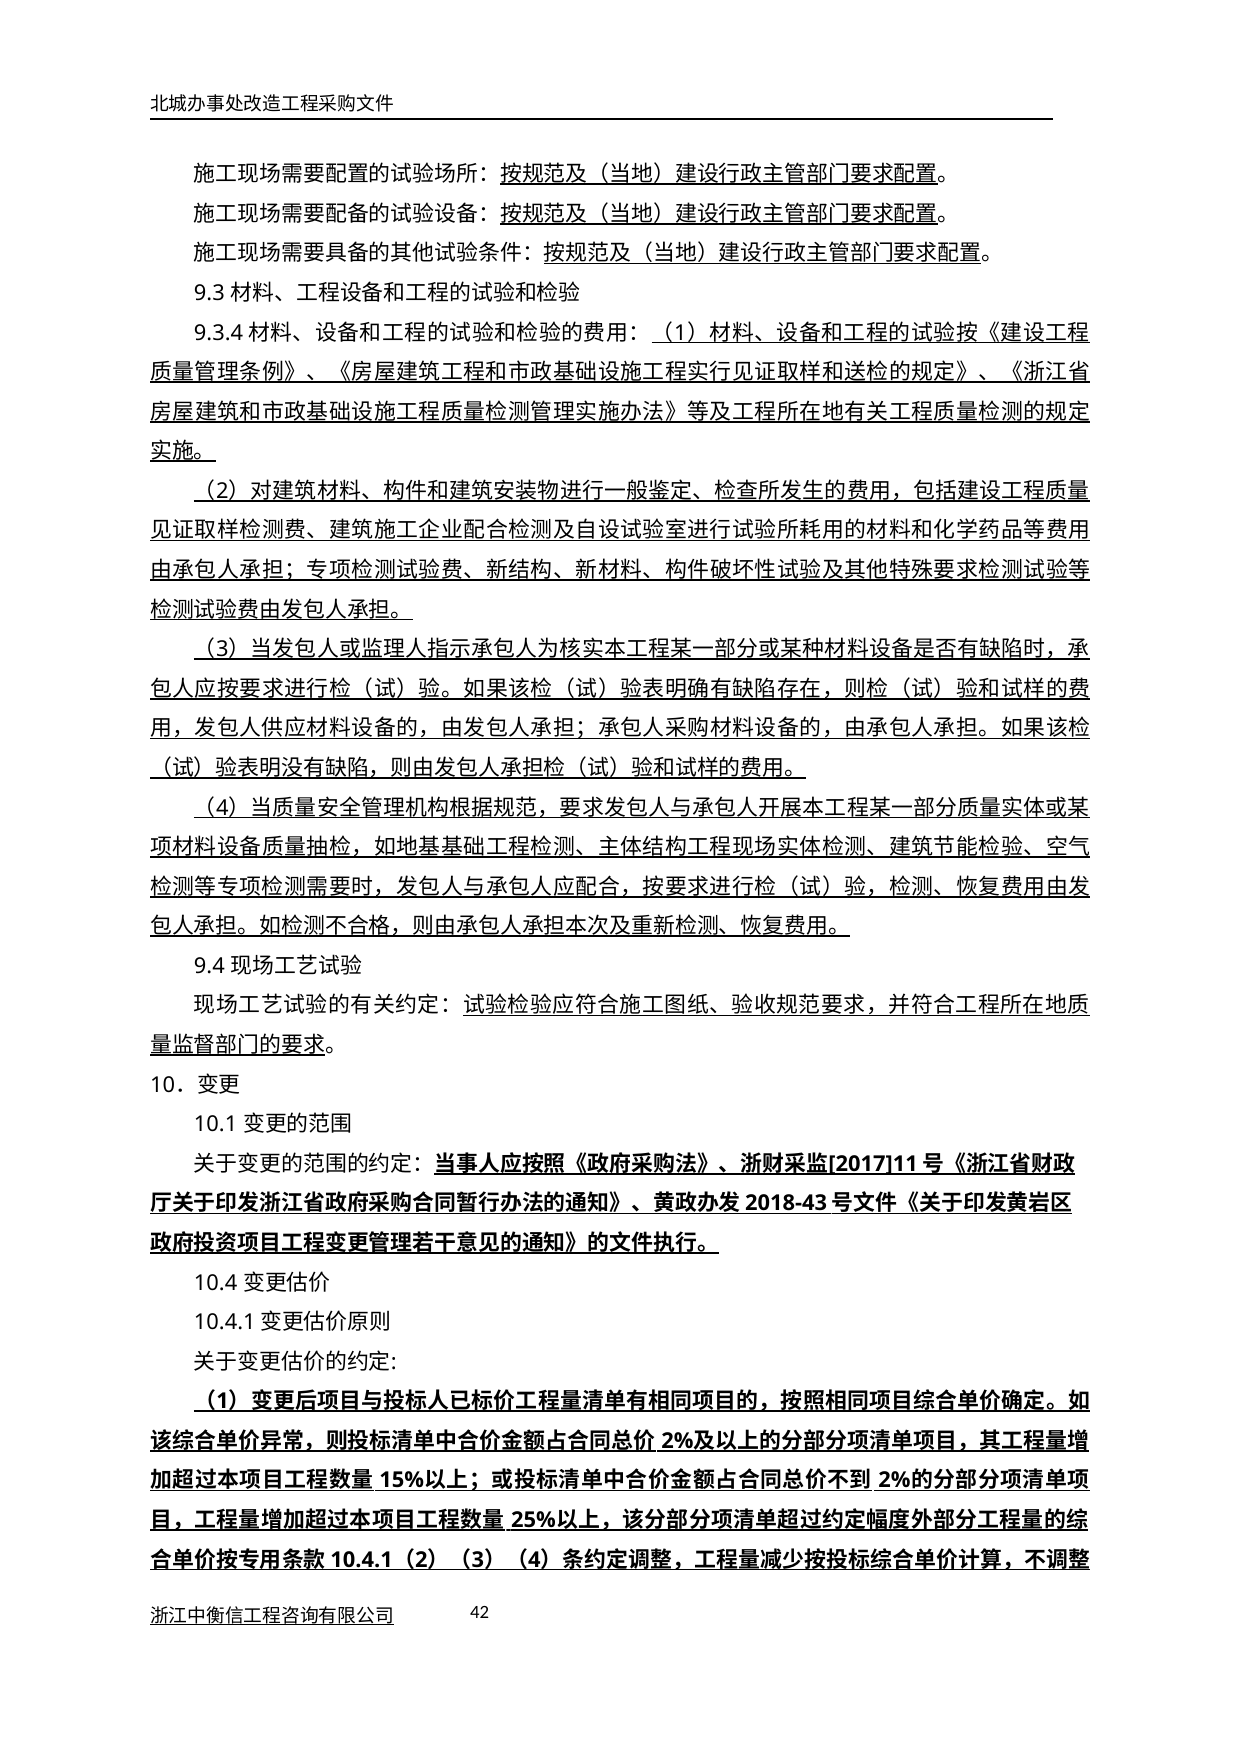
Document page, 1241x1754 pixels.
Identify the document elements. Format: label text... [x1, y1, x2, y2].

text 关于变更的范围的约定：当事人应按照《政府采购法》、浙财采监[2017]11号《浙江省财政厅关于印发浙江省政府采购合同暂行办法的通知》、黄政办发2018-43号文件《关于印发黄岩区政府投资项目工程变更管理若干意见的通知》的文件执行。 [150, 1139, 1090, 1258]
text 9.4 现场工艺试验 [150, 942, 1090, 981]
text （3）当发包人或监理人指示承包人为核实本工程某一部分或某种材料设备是否有缺陷时，承包人应按要求进行检（试）验。如果该检（试）验表明确有缺陷存在，则检（试）验和试样的费用，发包人供应材料设备的，由发包人承担；承包人采购材料设备的，由承包人承担。如果该检（试）验表明没有缺陷，则由发包人承担检（试）验和试样的费用。 [150, 700, 1090, 738]
text 9.3 材料、工程设备和工程的试验和检验 [150, 269, 1090, 308]
text 9.3.4材料、设备和工程的试验和检验的费用：（1）材料、设备和工程的试验按《建设工程质量管理条例》、《房屋建筑工程和市政基础设施工程实行见证取样和送检的规定》、《浙江省房屋建筑和市政基础设施工程质量检测管理实施办法》等及工程所在地有关工程质量检测的规定实施。 [150, 383, 1090, 421]
text （3）当发包人或监理人指示承包人为核实本工程某一部分或某种材料设备是否有缺陷时，承包人应按要求进行检（试）验。如果该检（试）验表明确有缺陷存在，则检（试）验和试样的费用，发包人供应材料设备的，由发包人承担；承包人采购材料设备的，由承包人承担。如果该检（试）验表明没有缺陷，则由发包人承担检（试）验和试样的费用。 [150, 739, 1090, 783]
text （2）对建筑材料、构件和建筑安装物进行一般鉴定、检查所发生的费用，包括建设工程质量见证取样检测费、建筑施工企业配合检测及自设试验室进行试验所耗用的材料和化学药品等费用由承包人承担；专项检测试验费、新结构、新材料、构件破坏性试验及其他特殊要求检测试验等检测试验费由发包人承担。 [150, 581, 1090, 625]
text 10.4.1变更估价原则 [150, 1298, 1090, 1337]
text 10.4 变更估价 [150, 1258, 1090, 1298]
text 现场工艺试验的有关约定：试验检验应符合施工图纸、验收规范要求，并符合工程所在地质量监督部门的要求。 [150, 981, 1090, 1060]
text 9.3.4材料、设备和工程的试验和检验的费用：（1）材料、设备和工程的试验按《建设工程质量管理条例》、《房屋建筑工程和市政基础设施工程实行见证取样和送检的规定》、《浙江省房屋建筑和市政基础设施工程质量检测管理实施办法》等及工程所在地有关工程质量检测的规定实施。 [150, 308, 1090, 381]
text （2）对建筑材料、构件和建筑安装物进行一般鉴定、检查所发生的费用，包括建设工程质量见证取样检测费、建筑施工企业配合检测及自设试验室进行试验所耗用的材料和化学药品等费用由承包人承担；专项检测试验费、新结构、新材料、构件破坏性试验及其他特殊要求检测试验等检测试验费由发包人承担。 [150, 467, 1090, 540]
text 10.1 变更的范围 [150, 1100, 1090, 1139]
text 施工现场需要配置的试验场所：按规范及（当地）建设行政主管部门要求配置。 [150, 150, 1090, 189]
text 关于变更估价的约定: [150, 1337, 1090, 1377]
text （4）当质量安全管理机构根据规范，要求发包人与承包人开展本工程某一部分质量实体或某项材料设备质量抽检，如地基基础工程检测、主体结构工程现场实体检测、建筑节能检验、空气检测等专项检测需要时，发包人与承包人应配合，按要求进行检（试）验，检测、恢复费用由发包人承担。如检测不合格，则由承包人承担本次及重新检测、恢复费用。 [150, 858, 1090, 896]
text （4）当质量安全管理机构根据规范，要求发包人与承包人开展本工程某一部分质量实体或某项材料设备质量抽检，如地基基础工程检测、主体结构工程现场实体检测、建筑节能检验、空气检测等专项检测需要时，发包人与承包人应配合，按要求进行检（试）验，检测、恢复费用由发包人承担。如检测不合格，则由承包人承担本次及重新检测、恢复费用。 [150, 898, 1090, 942]
text 施工现场需要具备的其他试验条件：按规范及（当地）建设行政主管部门要求配置。 [150, 229, 1090, 269]
subtitle 10．变更 [150, 1060, 1090, 1100]
text 施工现场需要配备的试验设备：按规范及（当地）建设行政主管部门要求配置。 [150, 189, 1090, 229]
text （4）当质量安全管理机构根据规范，要求发包人与承包人开展本工程某一部分质量实体或某项材料设备质量抽检，如地基基础工程检测、主体结构工程现场实体检测、建筑节能检验、空气检测等专项检测需要时，发包人与承包人应配合，按要求进行检（试）验，检测、恢复费用由发包人承担。如检测不合格，则由承包人承担本次及重新检测、恢复费用。 [150, 783, 1090, 856]
text （2）对建筑材料、构件和建筑安装物进行一般鉴定、检查所发生的费用，包括建设工程质量见证取样检测费、建筑施工企业配合检测及自设试验室进行试验所耗用的材料和化学药品等费用由承包人承担；专项检测试验费、新结构、新材料、构件破坏性试验及其他特殊要求检测试验等检测试验费由发包人承担。 [150, 541, 1090, 579]
text （3）当发包人或监理人指示承包人为核实本工程某一部分或某种材料设备是否有缺陷时，承包人应按要求进行检（试）验。如果该检（试）验表明确有缺陷存在，则检（试）验和试样的费用，发包人供应材料设备的，由发包人承担；承包人采购材料设备的，由承包人承担。如果该检（试）验表明没有缺陷，则由发包人承担检（试）验和试样的费用。 [150, 625, 1090, 698]
text 9.3.4材料、设备和工程的试验和检验的费用：（1）材料、设备和工程的试验按《建设工程质量管理条例》、《房屋建筑工程和市政基础设施工程实行见证取样和送检的规定》、《浙江省房屋建筑和市政基础设施工程质量检测管理实施办法》等及工程所在地有关工程质量检测的规定实施。 [150, 423, 1090, 467]
